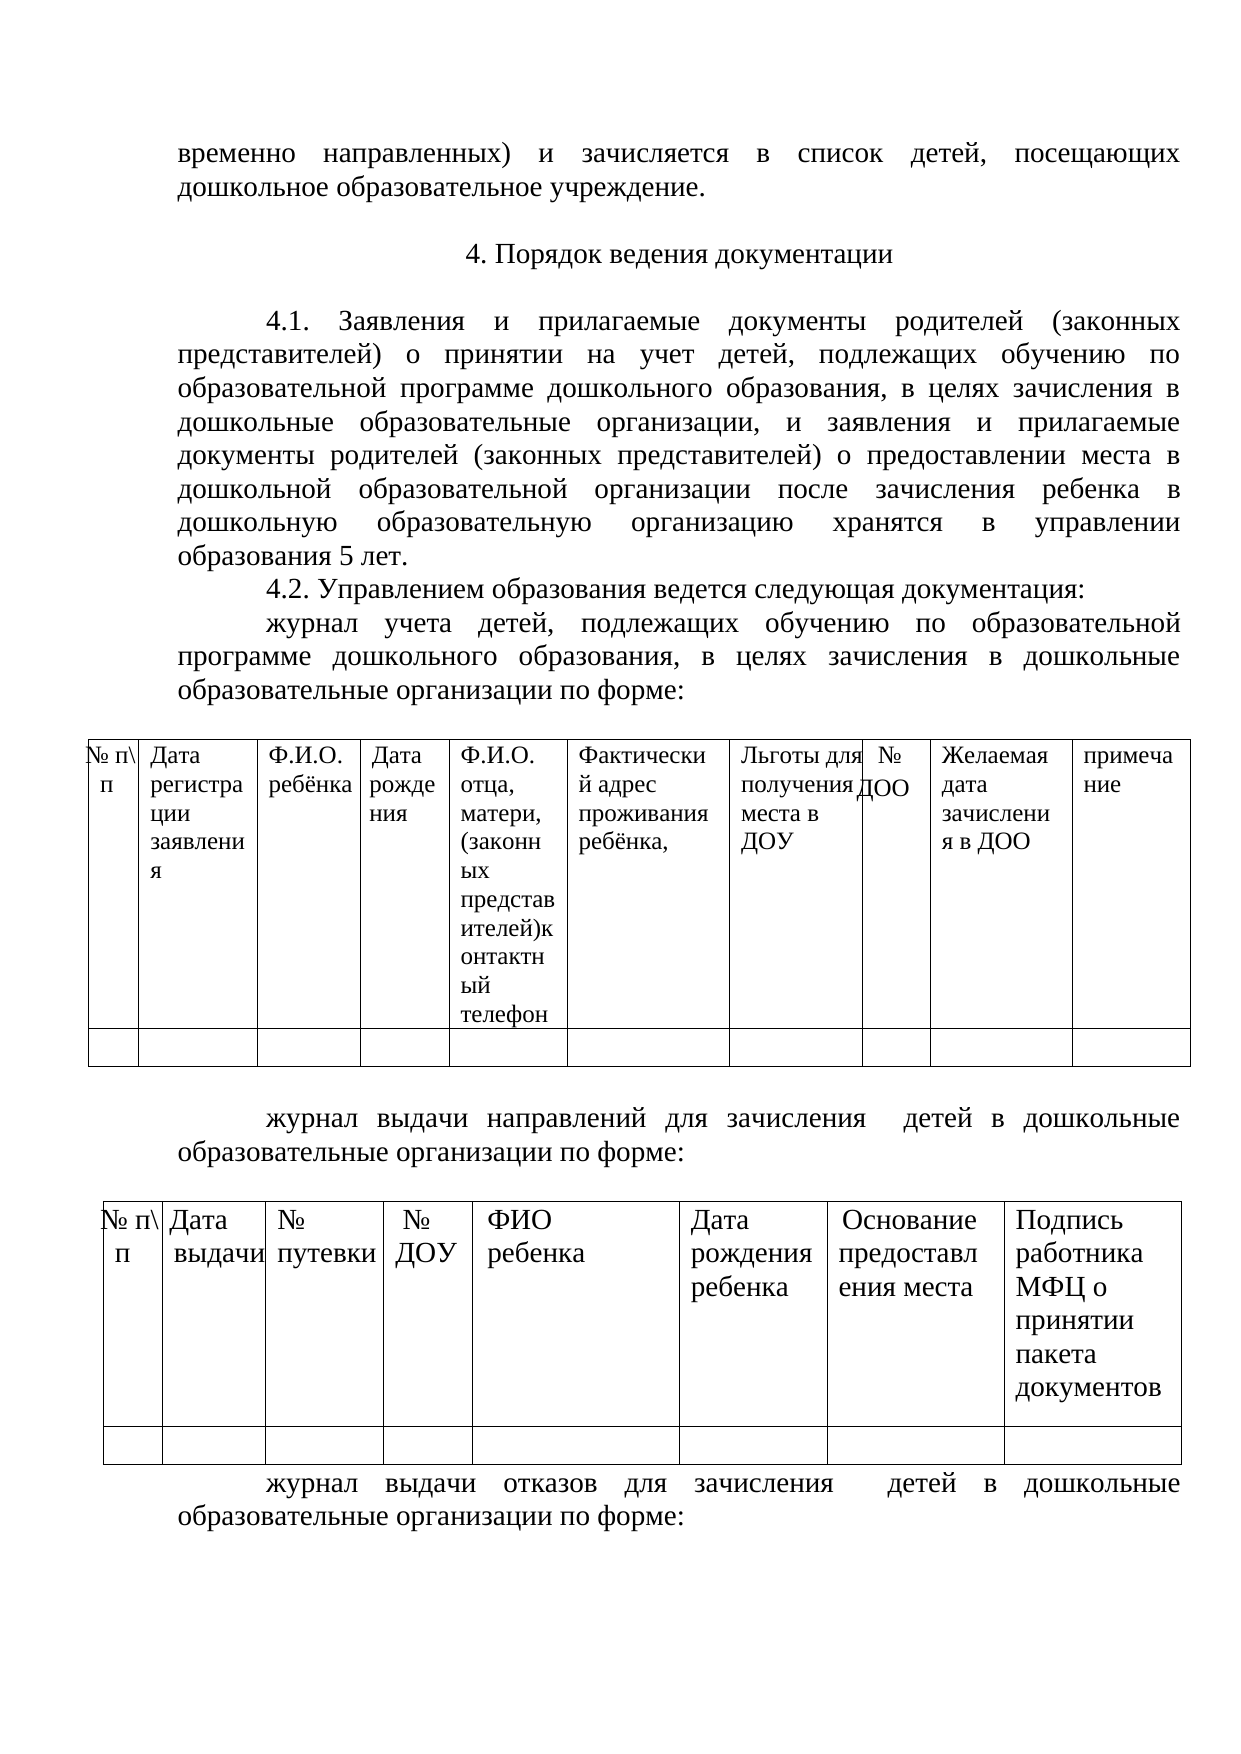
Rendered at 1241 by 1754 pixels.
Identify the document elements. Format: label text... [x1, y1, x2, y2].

table_cell [1005, 1427, 1181, 1464]
table_header Ф.И.О. ребёнка [258, 740, 360, 1028]
table_cell [828, 1427, 1004, 1464]
table_header ФИО ребенка [473, 1202, 679, 1426]
table_header Основание предоставления места [828, 1202, 1004, 1426]
table_cell [104, 1427, 162, 1464]
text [177, 135, 1181, 202]
table_header № п\п [104, 1202, 162, 1426]
table_header примечание [1073, 740, 1190, 1028]
table_header № ДОУ [384, 1202, 472, 1426]
table_header Льготы для получения места в ДОУ [730, 740, 862, 1028]
table_header Дата рождения [361, 740, 449, 1028]
table_cell [931, 1029, 1072, 1066]
text 4.2. Управлением образования ведется следующая документация: [177, 571, 1181, 605]
table_header № путевки [266, 1202, 383, 1426]
table_cell [863, 1029, 930, 1066]
text журнал выдачи направлений для зачисления детей в дошкольные образовательные организации по форме: [177, 1100, 1181, 1167]
table_header Ф.И.О. отца, матери,(законных представителей)контактный телефон [450, 740, 567, 1028]
table_cell [1073, 1029, 1190, 1066]
table_header № ДОО [863, 740, 930, 1028]
table_cell [258, 1029, 360, 1066]
table_cell [361, 1029, 449, 1066]
table_cell [730, 1029, 862, 1066]
table_cell [680, 1427, 827, 1464]
table_header Дата регистрации заявления [139, 740, 257, 1028]
table_cell [139, 1029, 257, 1066]
table_cell [473, 1427, 679, 1464]
text 4.1. Заявления и прилагаемые документы родителей (законных представителей) о принятии на учет детей, подлежащих обучению по образовательной программе дошкольного образования, в целях зачисления в дошкольные образовательные организации, и заявления и прилагаемые документы родителей (законных представителей) о предоставлении места в дошкольной образовательной организации после зачисления ребенка в дошкольную образовательную организацию хранятся в управлении образования 5 лет. [177, 303, 1181, 571]
table_cell [163, 1427, 265, 1464]
table_header Фактический адрес проживания ребёнка, [568, 740, 729, 1028]
table_cell [266, 1427, 383, 1464]
table_header Дата рождения ребенка [680, 1202, 827, 1426]
table_cell [384, 1427, 472, 1464]
text журнал учета детей, подлежащих обучению по образовательной программе дошкольного образования, в целях зачисления в дошкольные образовательные организации по форме: [177, 605, 1181, 706]
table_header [1005, 1202, 1181, 1426]
text журнал выдачи отказов для зачисления детей в дошкольные образовательные организации по форме: [177, 1465, 1181, 1532]
table_cell [568, 1029, 729, 1066]
table_cell [89, 1029, 138, 1066]
table_header Желаемая дата зачисления в ДОО [931, 740, 1072, 1028]
table_header № п\п [89, 740, 138, 1028]
table_cell [450, 1029, 567, 1066]
text 4. Порядок ведения документации [177, 236, 1181, 269]
table_header Дата выдачи [163, 1202, 265, 1426]
